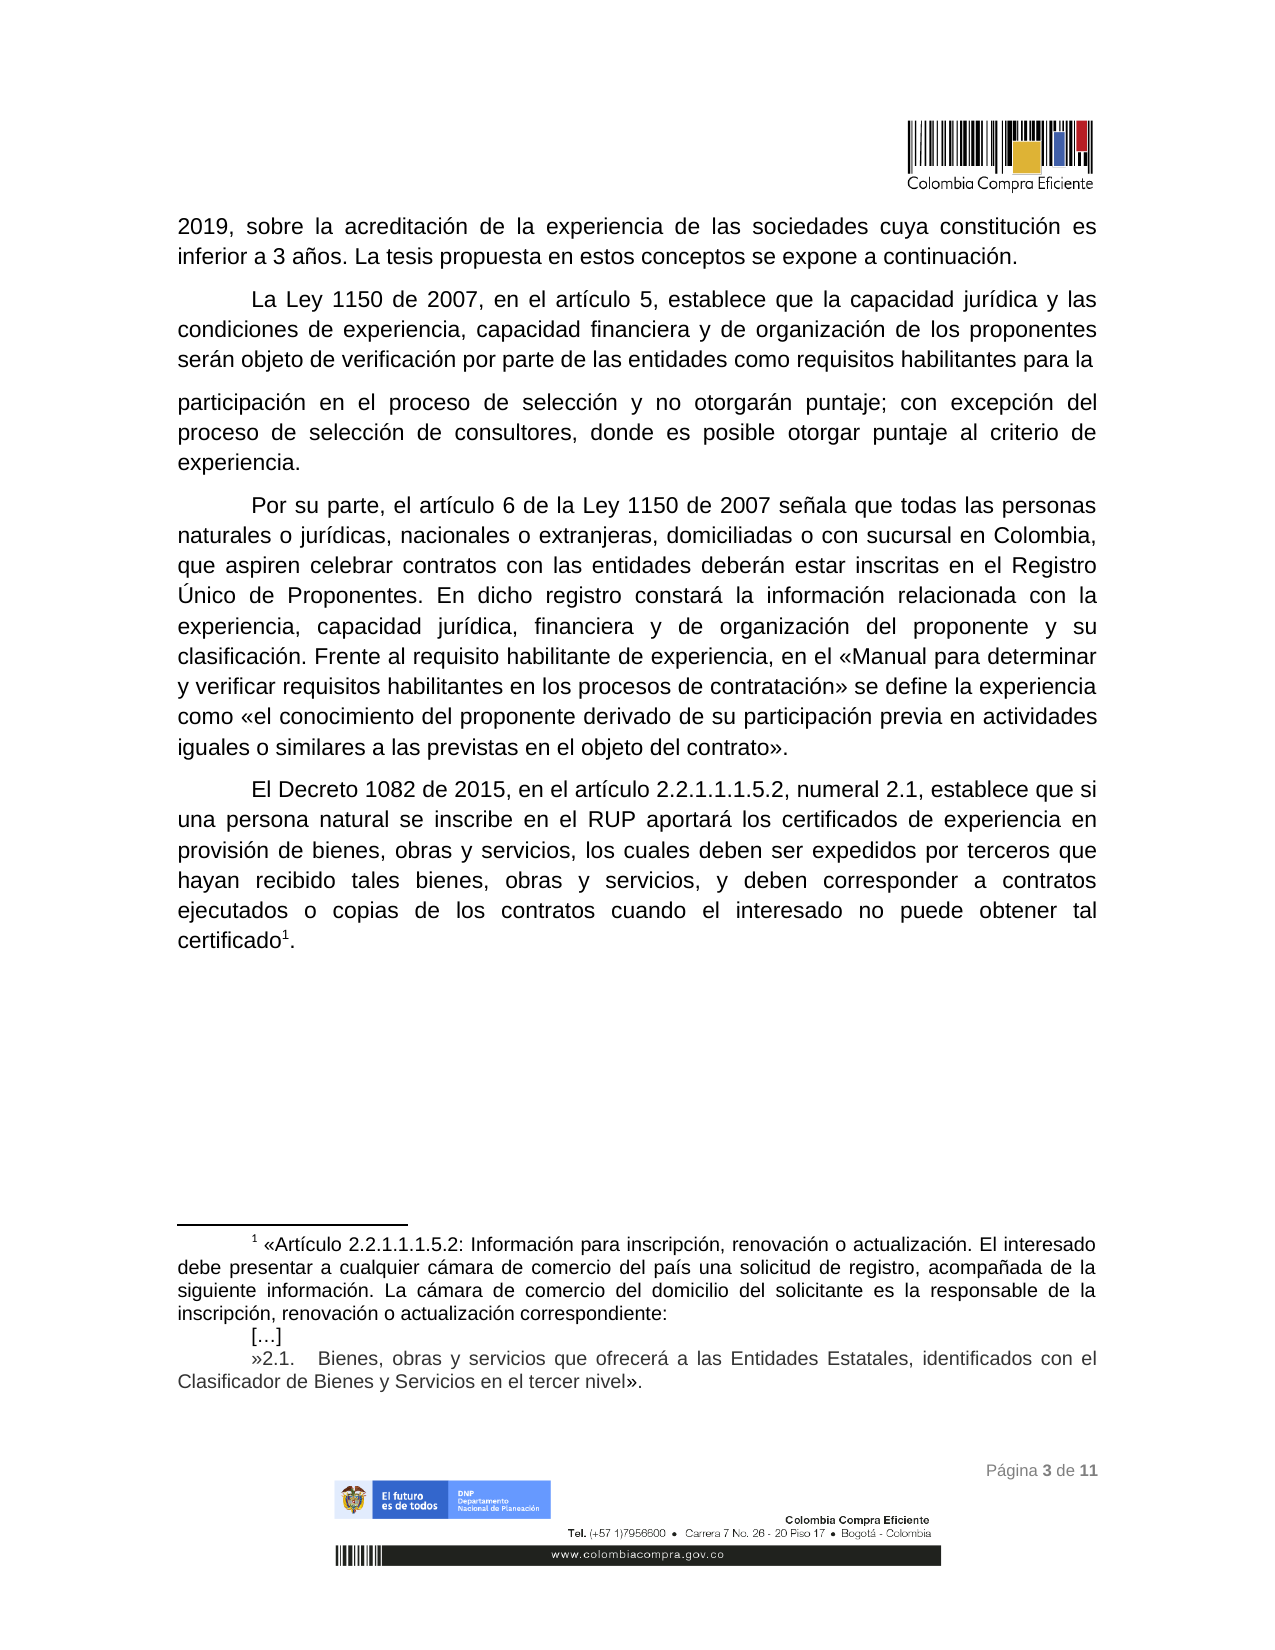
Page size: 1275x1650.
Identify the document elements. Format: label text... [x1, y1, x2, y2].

text La Ley 1150 de 2007, en el artículo 5, establece que la capacidad jurídica y las condiciones de experiencia, capacidad financiera y de organización de los proponentes serán objeto de verificación por parte de las entidades como requisitos habilitantes para la [177, 286, 1098, 372]
picture [899, 114, 1099, 196]
text participación en el proceso de selección y no otorgarán puntaje; con excepción del proceso de selección de consultores, donde es posible otorgar puntaje al criterio de experiencia. [177, 389, 1098, 475]
text El Decreto 1082 de 2015, en el artículo 2.2.1.1.1.5.2, numeral 2.1, establece que si una persona natural se inscribe en el RUP aportará los certificados de experiencia en provisión de bienes, obras y servicios, los cuales deben ser expedidos por terceros que hayan recibido tales bienes, obras y servicios, y deben corresponder a contratos ejecutados o copias de los contratos cuando el interesado no puede obtener tal certificado. [177, 776, 1098, 953]
text Por su parte, el artículo 6 de la Ley 1150 de 2007 señala que todas las personas naturales o jurídicas, nacionales o extranjeras, domiciliadas o con sucursal en Colombia, que aspiren celebrar contratos con las entidades deberán estar inscritas en el Registro Único de Proponentes. En dicho registro constará la información relacionada con la experiencia, capacidad jurídica, financiera y de organización del proponente y su clasificación. Frente al requisito habilitante de experiencia, en el «Manual para determinar y verificar requisitos habilitantes en los procesos de contratación» se define la experiencia como «el conocimiento del proponente derivado de su participación previa en actividades iguales o similares a las previstas en el objeto del contrato». [177, 492, 1098, 760]
picture [334, 1480, 942, 1566]
